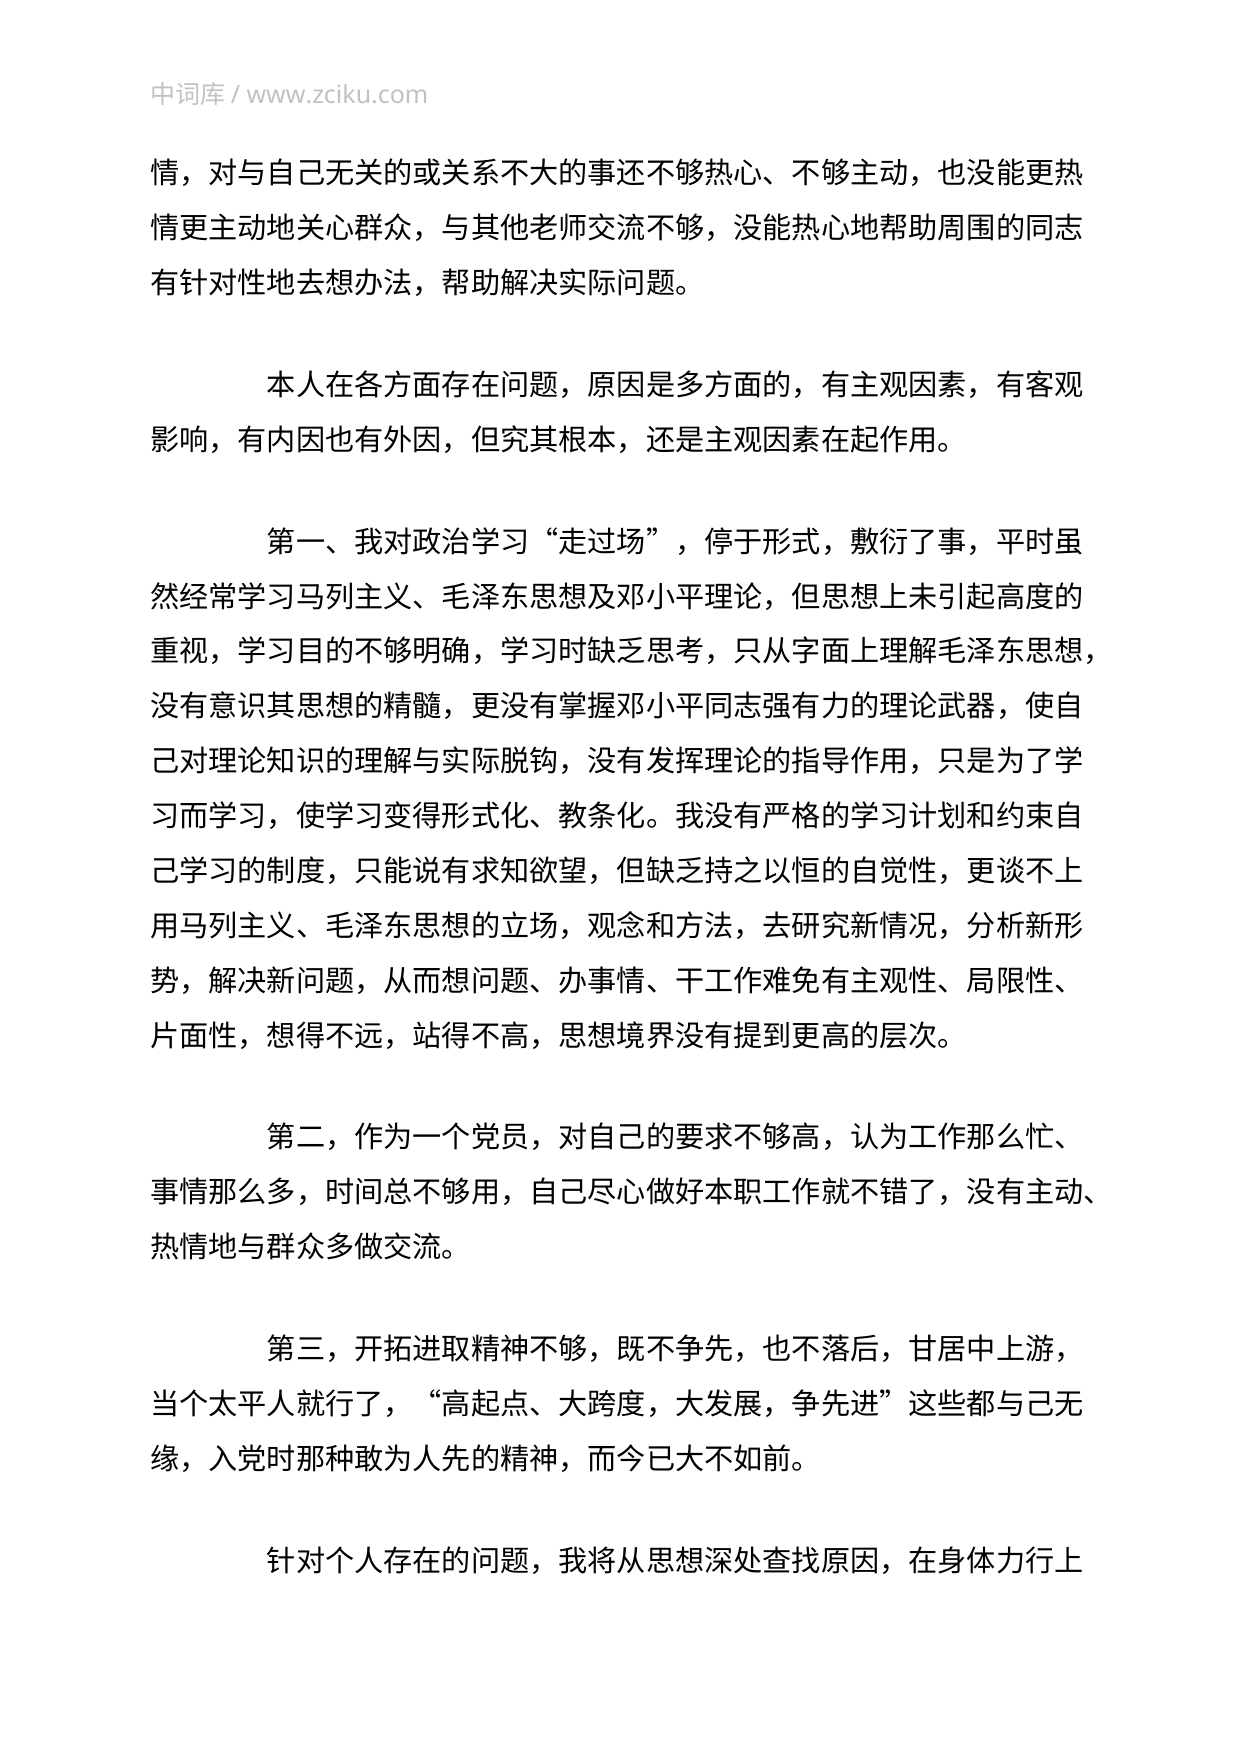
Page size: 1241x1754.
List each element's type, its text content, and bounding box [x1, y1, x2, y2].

text 第一、我对政治学习“走过场”，停于形式，敷衍了事，平时虽然经常学习马列主义、毛泽东思想及邓小平理论，但思想上未引起高度的重视，学习目的不够明确，学习时缺乏思考，只从字面上理解毛泽东思想，没有意识其思想的精髓，更没有掌握邓小平同志强有力的理论武器，使自己对理论知识的理解与实际脱钩，没有发挥理论的指导作用，只是为了学习而学习，使学习变得形式化、教条化。我没有严格的学习计划和约束自己学习的制度，只能说有求知欲望，但缺乏持之以恒的自觉性，更谈不上用马列主义、毛泽东思想的立场，观念和方法，去研究新情况，分析新形势，解决新问题，从而想问题、办事情、干工作难免有主观性、局限性、片面性，想得不远，站得不高，思想境界没有提到更高的层次。 [150, 518, 1090, 1054]
text 本人在各方面存在问题，原因是多方面的，有主观因素，有客观影响，有内因也有外因，但究其根本，还是主观因素在起作用。 [150, 362, 1090, 459]
text 第二，作为一个党员，对自己的要求不够高，认为工作那么忙、事情那么多，时间总不够用，自己尽心做好本职工作就不错了，没有主动、热情地与群众多做交流。 [150, 1114, 1090, 1266]
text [150, 150, 1090, 302]
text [150, 1537, 1090, 1579]
text 第三，开拓进取精神不够，既不争先，也不落后，甘居中上游，当个太平人就行了，“高起点、大跨度，大发展，争先进”这些都与己无缘，入党时那种敢为人先的精神，而今已大不如前。 [150, 1326, 1090, 1478]
